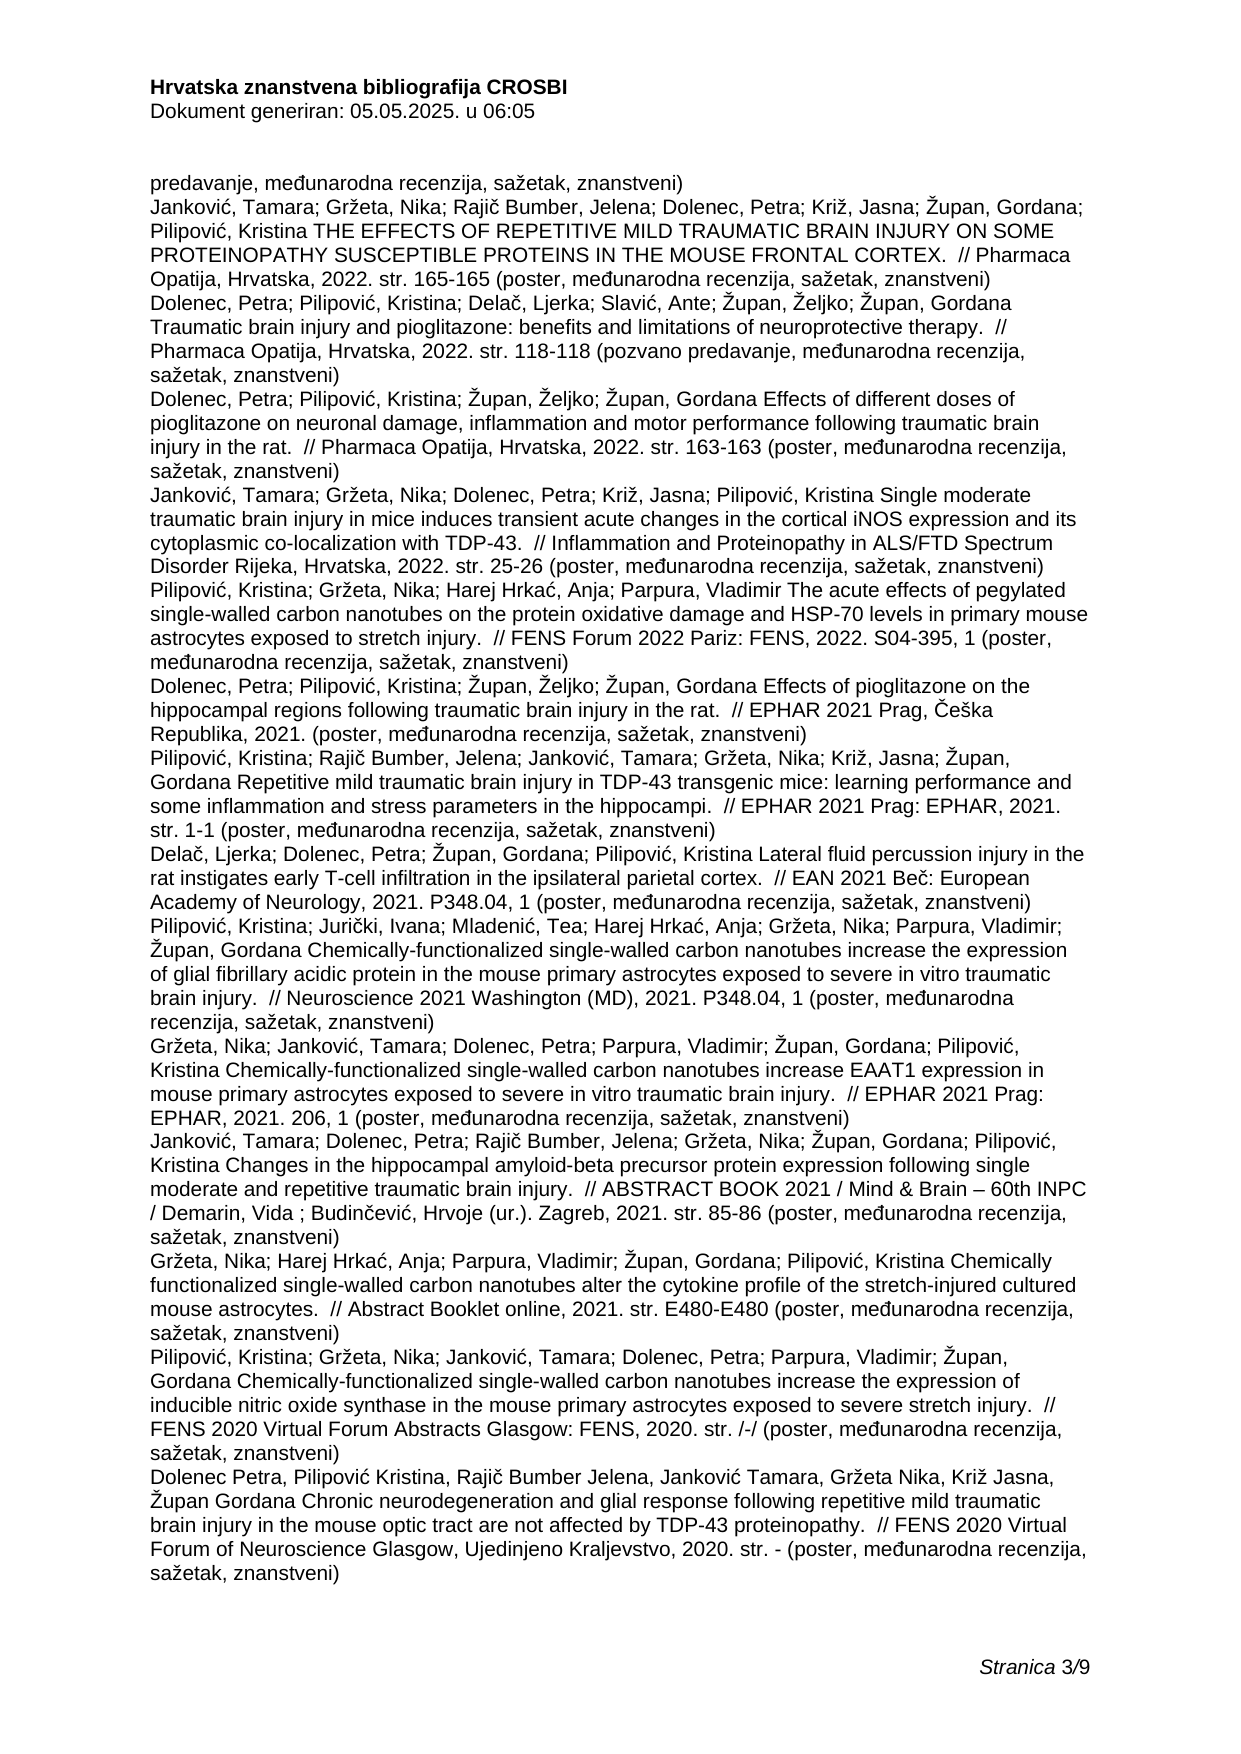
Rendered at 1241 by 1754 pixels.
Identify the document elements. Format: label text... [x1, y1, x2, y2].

text Janković, Tamara; Dolenec, Petra; Rajič Bumber, Jelena; Gržeta, Nika; Župan, Gordana; Pilipović, Kristina [150, 1129, 1090, 1249]
text Pilipović, Kristina; Jurički, Ivana; Mladenić, Tea; Harej Hrkać, Anja; Gržeta, Nika; Parpura, Vladimir; Župan, Gordana [150, 914, 1090, 1033]
text Gržeta, Nika; Janković, Tamara; Dolenec, Petra; Parpura, Vladimir; Župan, Gordana; Pilipović, Kristina [150, 1033, 1090, 1129]
text Dolenec Petra, Pilipović Kristina, Rajič Bumber Jelena, Janković Tamara, Gržeta Nika, Križ Jasna, Župan Gordana [150, 1465, 1090, 1584]
text Pilipović, Kristina; Gržeta, Nika; Janković, Tamara; Dolenec, Petra; Parpura, Vladimir; Župan, Gordana [150, 1345, 1090, 1465]
text Dolenec, Petra; Pilipović, Kristina; Župan, Željko; Župan, Gordana [150, 674, 1090, 746]
text Pilipović, Kristina; Rajič Bumber, Jelena; Janković, Tamara; Gržeta, Nika; Križ, Jasna; Župan, Gordana [150, 746, 1090, 842]
text Gržeta, Nika; Harej Hrkać, Anja; Parpura, Vladimir; Župan, Gordana; Pilipović, Kristina [150, 1249, 1090, 1345]
text Pilipović, Kristina; Gržeta, Nika; Harej Hrkać, Anja; Parpura, Vladimir [150, 578, 1090, 674]
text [150, 171, 1090, 195]
text Delač, Ljerka; Dolenec, Petra; Župan, Gordana; Pilipović, Kristina [150, 842, 1090, 914]
text Dolenec, Petra; Pilipović, Kristina; Župan, Željko; Župan, Gordana [150, 387, 1090, 482]
text Janković, Tamara; Gržeta, Nika; Dolenec, Petra; Križ, Jasna; Pilipović, Kristina [150, 482, 1090, 578]
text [150, 195, 1090, 291]
text Dolenec, Petra; Pilipović, Kristina; Delač, Ljerka; Slavić, Ante; Župan, Željko; Župan, Gordana [150, 291, 1090, 387]
